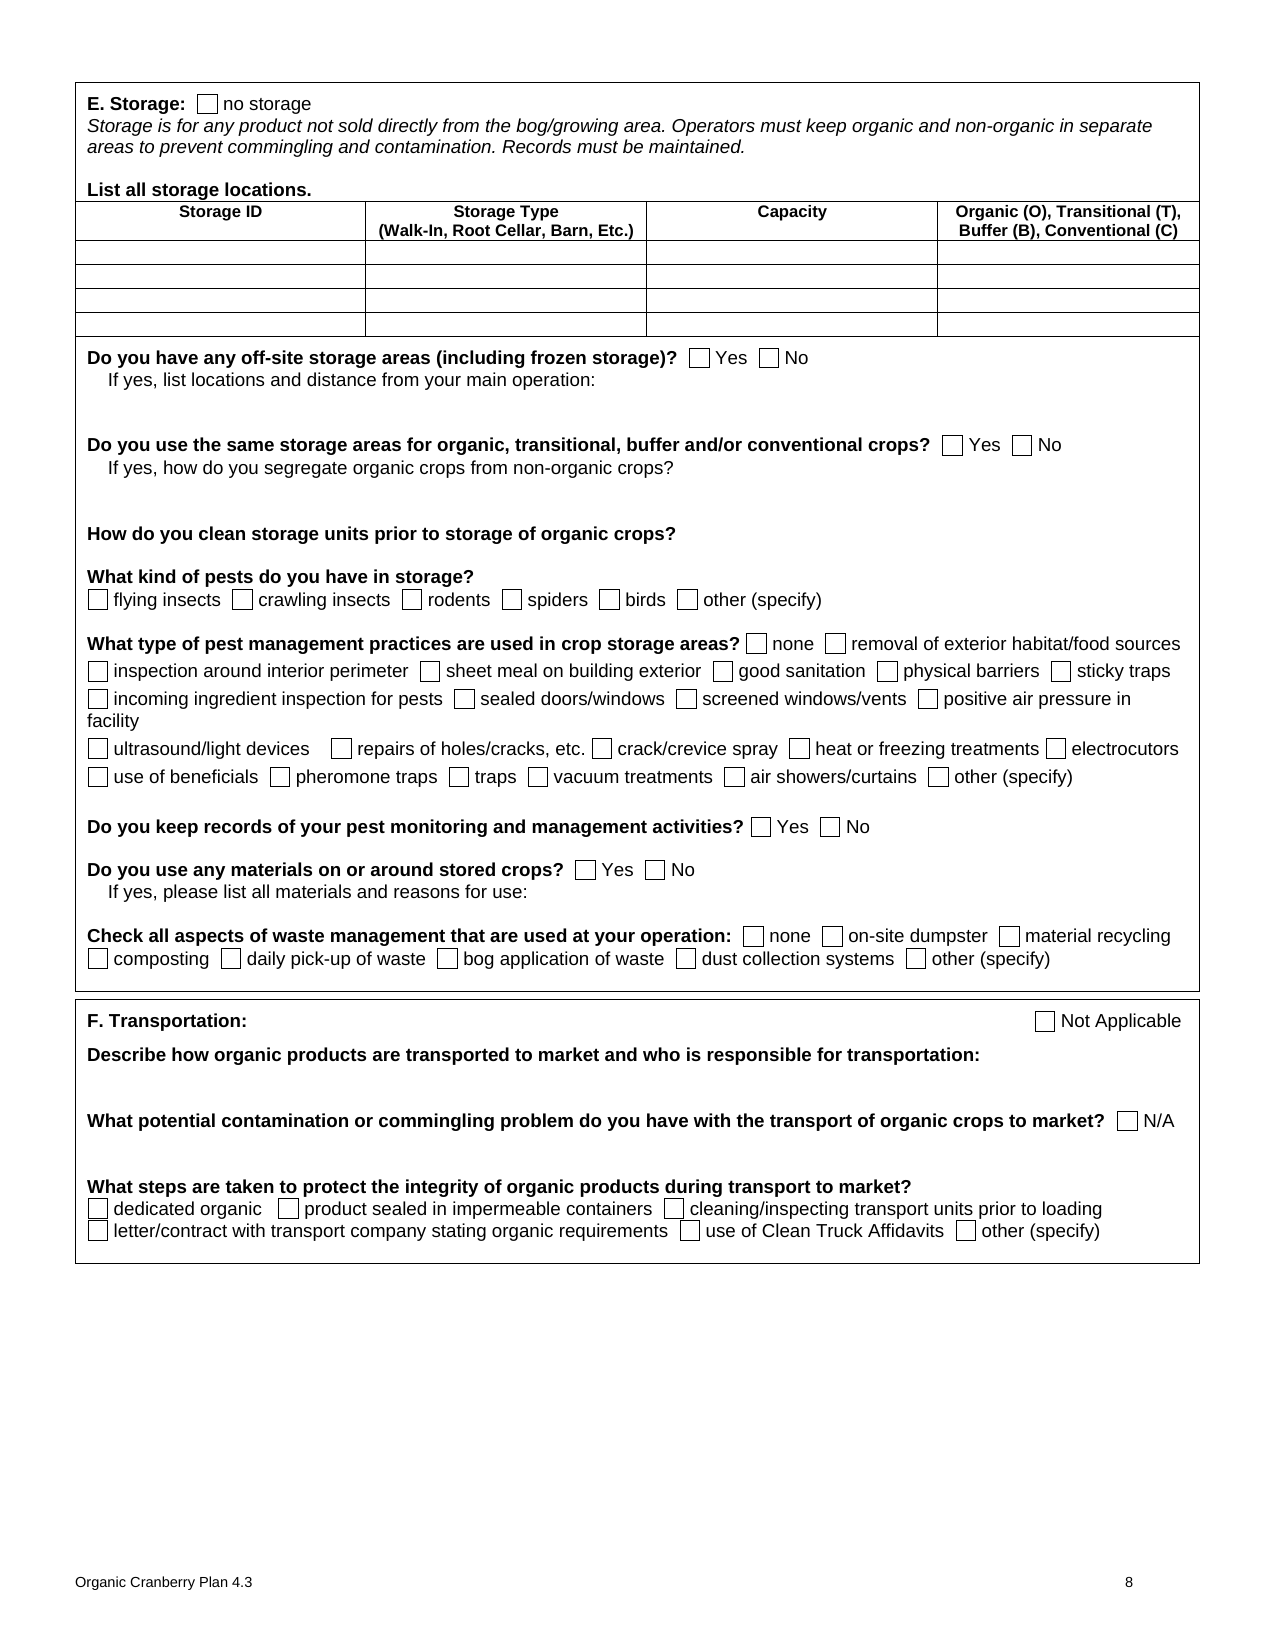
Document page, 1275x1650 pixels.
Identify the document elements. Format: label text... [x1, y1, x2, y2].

table_cell [366, 313, 646, 336]
table_cell [647, 265, 937, 288]
table_cell [938, 313, 1199, 336]
table_cell [938, 241, 1199, 264]
table_cell Organic (O), Transitional (T), Buffer (B), Conventional (C) [938, 202, 1199, 240]
table_cell [366, 265, 646, 288]
table_cell [647, 313, 937, 336]
table_cell Do you have any off-site storage areas (including frozen storage)? Yes No If yes, list locations and distance from your main operation: Do you use the same storage areas for organic, transitional, buffer and/or conventional crops? Yes No If yes, how do you segregate organic crops from non-organic crops? How do you clean storage units prior to storage of organic crops? What kind of pests do you have in storage? flying insects crawling insects rodents spiders birds other (specify) What type of pest management practices are used in crop storage areas? none removal of exterior habitat/food sources inspection around interior perimeter sheet meal on building exterior good sanitation physical barriers sticky traps incoming ingredient inspection for pests sealed doors/windows screened windows/vents positive air pressure in facility ultrasound/light devices repairs of holes/cracks, etc. crack/crevice spray heat or freezing treatments electrocutors use of beneficials pheromone traps traps vacuum treatments air showers/curtains other (specify) Do you keep records of your pest monitoring and management activities? Yes No Do you use any materials on or around stored crops? Yes No If yes, please list all materials and reasons for use: Check all aspects of waste management that are used at your operation: none on-site dumpster material recycling composting daily pick-up of waste bog application of waste dust collection systems other (specify) [76, 337, 1199, 991]
table_cell [938, 265, 1199, 288]
table_cell [76, 313, 365, 336]
table_cell [76, 265, 365, 288]
table_cell [76, 289, 365, 312]
table_cell Capacity [647, 202, 937, 240]
table_cell [366, 289, 646, 312]
table_cell [366, 241, 646, 264]
table_cell [647, 289, 937, 312]
table_header F. Transportation: Not Applicable Describe how organic products are transported to market and who is responsible for transportation: What potential contamination or commingling problem do you have with the transport of organic crops to market? N/A What steps are taken to protect the integrity of organic products during transport to market? dedicated organic product sealed in impermeable containers cleaning/inspecting transport units prior to loading letter/contract with transport company stating organic requirements use of Clean Truck Affidavits other (specify) [76, 1000, 1199, 1263]
table_cell Storage Type (Walk-In, Root Cellar, Barn, Etc.) [366, 202, 646, 240]
table_cell [938, 289, 1199, 312]
table_header E. Storage: no storage Storage is for any product not sold directly from the bog/growing area. Operators must keep organic and non-organic in separate areas to prevent commingling and contamination. Records must be maintained. List all storage locations. [76, 83, 1199, 201]
table_cell Storage ID [76, 202, 365, 240]
table_cell [647, 241, 937, 264]
table_cell [76, 241, 365, 264]
